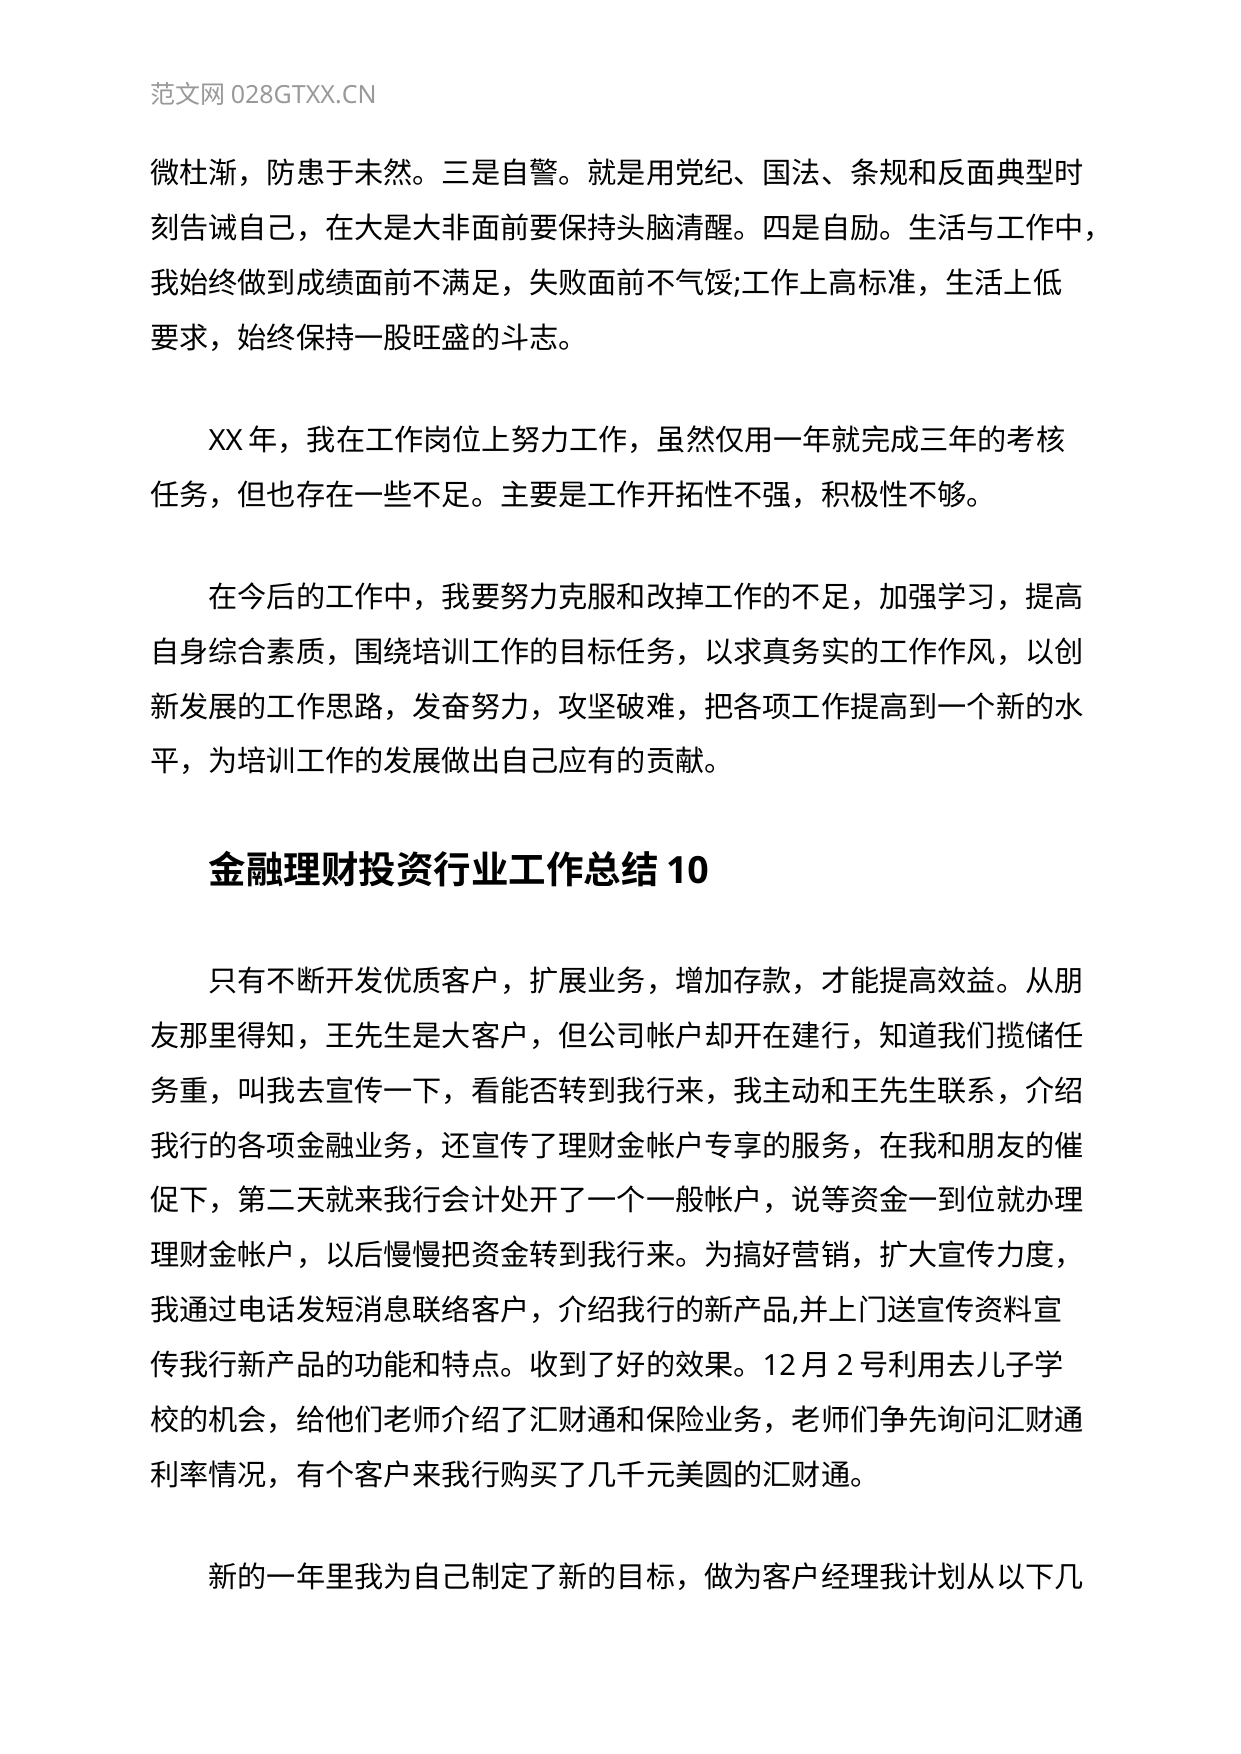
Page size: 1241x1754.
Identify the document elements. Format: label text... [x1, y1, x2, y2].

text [150, 150, 1090, 357]
text 在今后的工作中，我要努力克服和改掉工作的不足，加强学习，提高自身综合素质，围绕培训工作的目标任务，以求真务实的工作作风，以创新发展的工作思路，发奋努力，攻坚破难，把各项工作提高到一个新的水平，为培训工作的发展做出自己应有的贡献。 [150, 573, 1090, 780]
text 金融理财投资行业工作总结10 [150, 840, 1090, 894]
text 只有不断开发优质客户，扩展业务，增加存款，才能提高效益。从朋友那里得知，王先生是大客户，但公司帐户却开在建行，知道我们揽储任务重，叫我去宣传一下，看能否转到我行来，我主动和王先生联系，介绍我行的各项金融业务，还宣传了理财金帐户专享的服务，在我和朋友的催促下，第二天就来我行会计处开了一个一般帐户，说等资金一到位就办理理财金帐户，以后慢慢把资金转到我行来。为搞好营销，扩大宣传力度，我通过电话发短消息联络客户，介绍我行的新产品,并上门送宣传资料宣传我行新产品的功能和特点。收到了好的效果。12月2号利用去儿子学校的机会，给他们老师介绍了汇财通和保险业务，老师们争先询问汇财通利率情况，有个客户来我行购买了几千元美圆的汇财通。 [150, 957, 1090, 1494]
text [150, 1553, 1090, 1596]
text XX年，我在工作岗位上努力工作，虽然仅用一年就完成三年的考核任务，但也存在一些不足。主要是工作开拓性不强，积极性不够。 [150, 417, 1090, 514]
